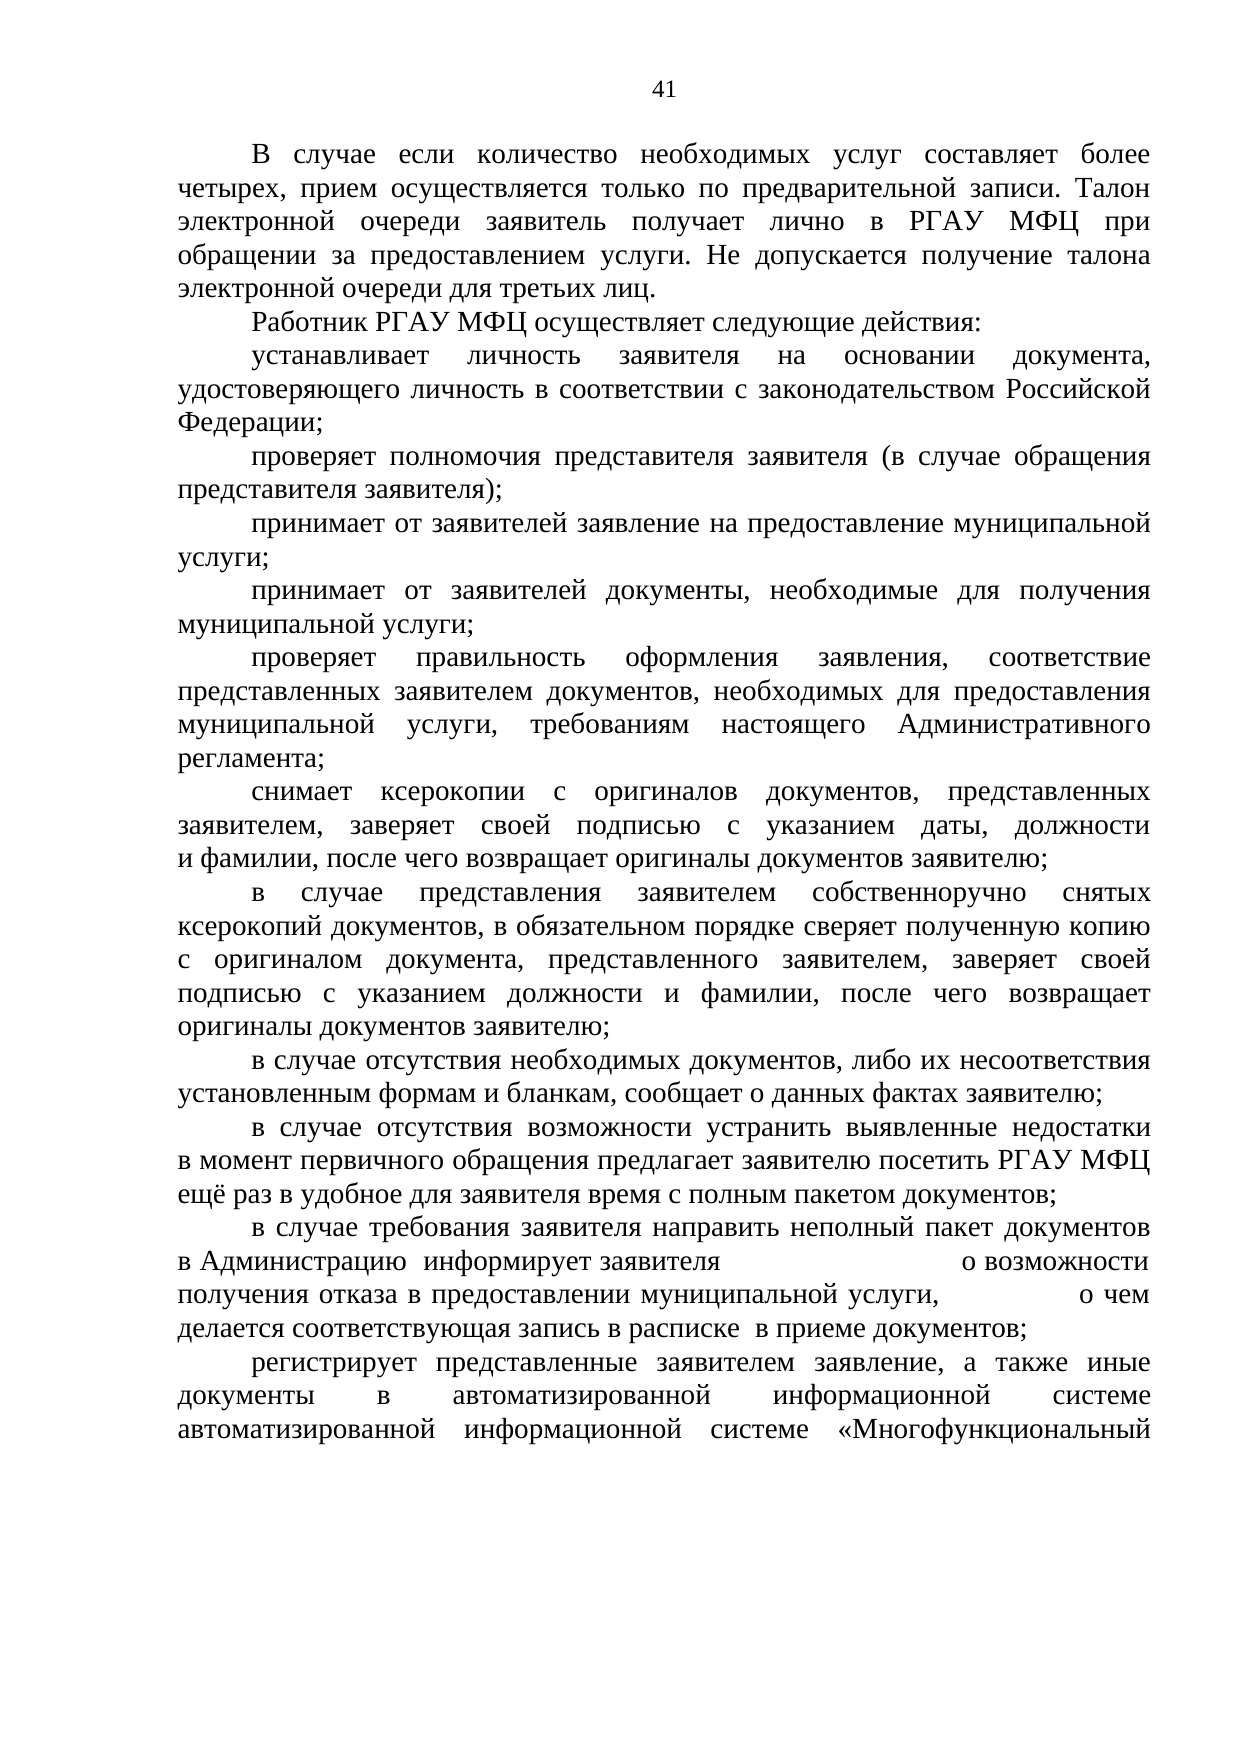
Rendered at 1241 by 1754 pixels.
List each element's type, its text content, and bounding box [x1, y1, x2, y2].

text в случае требования заявителя направить неполный пакет документов в Администрацию информирует заявителя о возможности получения отказа в предоставлении муниципальной услуги, о чем делается соответствующая запись в расписке в приеме документов; [177, 1209, 1152, 1344]
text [177, 1344, 1152, 1444]
text Работник РГАУ МФЦ осуществляет следующие действия: [177, 304, 1152, 337]
text устанавливает личность заявителя на основании документа, удостоверяющего личность в соответствии с законодательством Российской Федерации; [177, 337, 1152, 438]
text в случае отсутствия возможности устранить выявленные недостатки в момент первичного обращения предлагает заявителю посетить РГАУ МФЦ ещё раз в удобное для заявителя время с полным пакетом документов; [177, 1109, 1152, 1209]
text снимает ксерокопии с оригиналов документов, представленных заявителем, заверяет своей подписью с указанием даты, должности и фамилии, после чего возвращает оригиналы документов заявителю; [177, 773, 1152, 874]
text проверяет полномочия представителя заявителя (в случае обращения представителя заявителя); [177, 438, 1152, 505]
text В случае если количество необходимых услуг составляет более четырех, прием осуществляется только по предварительной записи. Талон электронной очереди заявитель получает лично в РГАУ МФЦ при обращении за предоставлением услуги. Не допускается получение талона электронной очереди для третьих лиц. [177, 136, 1152, 304]
text в случае отсутствия необходимых документов, либо их несоответствия установленным формам и бланкам, сообщает о данных фактах заявителю; [177, 1042, 1152, 1109]
text принимает от заявителей документы, необходимые для получения муниципальной услуги; [177, 572, 1152, 639]
text в случае представления заявителем собственноручно снятых ксерокопий документов, в обязательном порядке сверяет полученную копию с оригиналом документа, представленного заявителем, заверяет своей подписью с указанием должности и фамилии, после чего возвращает оригиналы документов заявителю; [177, 874, 1152, 1042]
text принимает от заявителей заявление на предоставление муниципальной услуги; [177, 505, 1152, 572]
text проверяет правильность оформления заявления, соответствие представленных заявителем документов, необходимых для предоставления муниципальной услуги, требованиям настоящего Административного регламента; [177, 639, 1152, 773]
